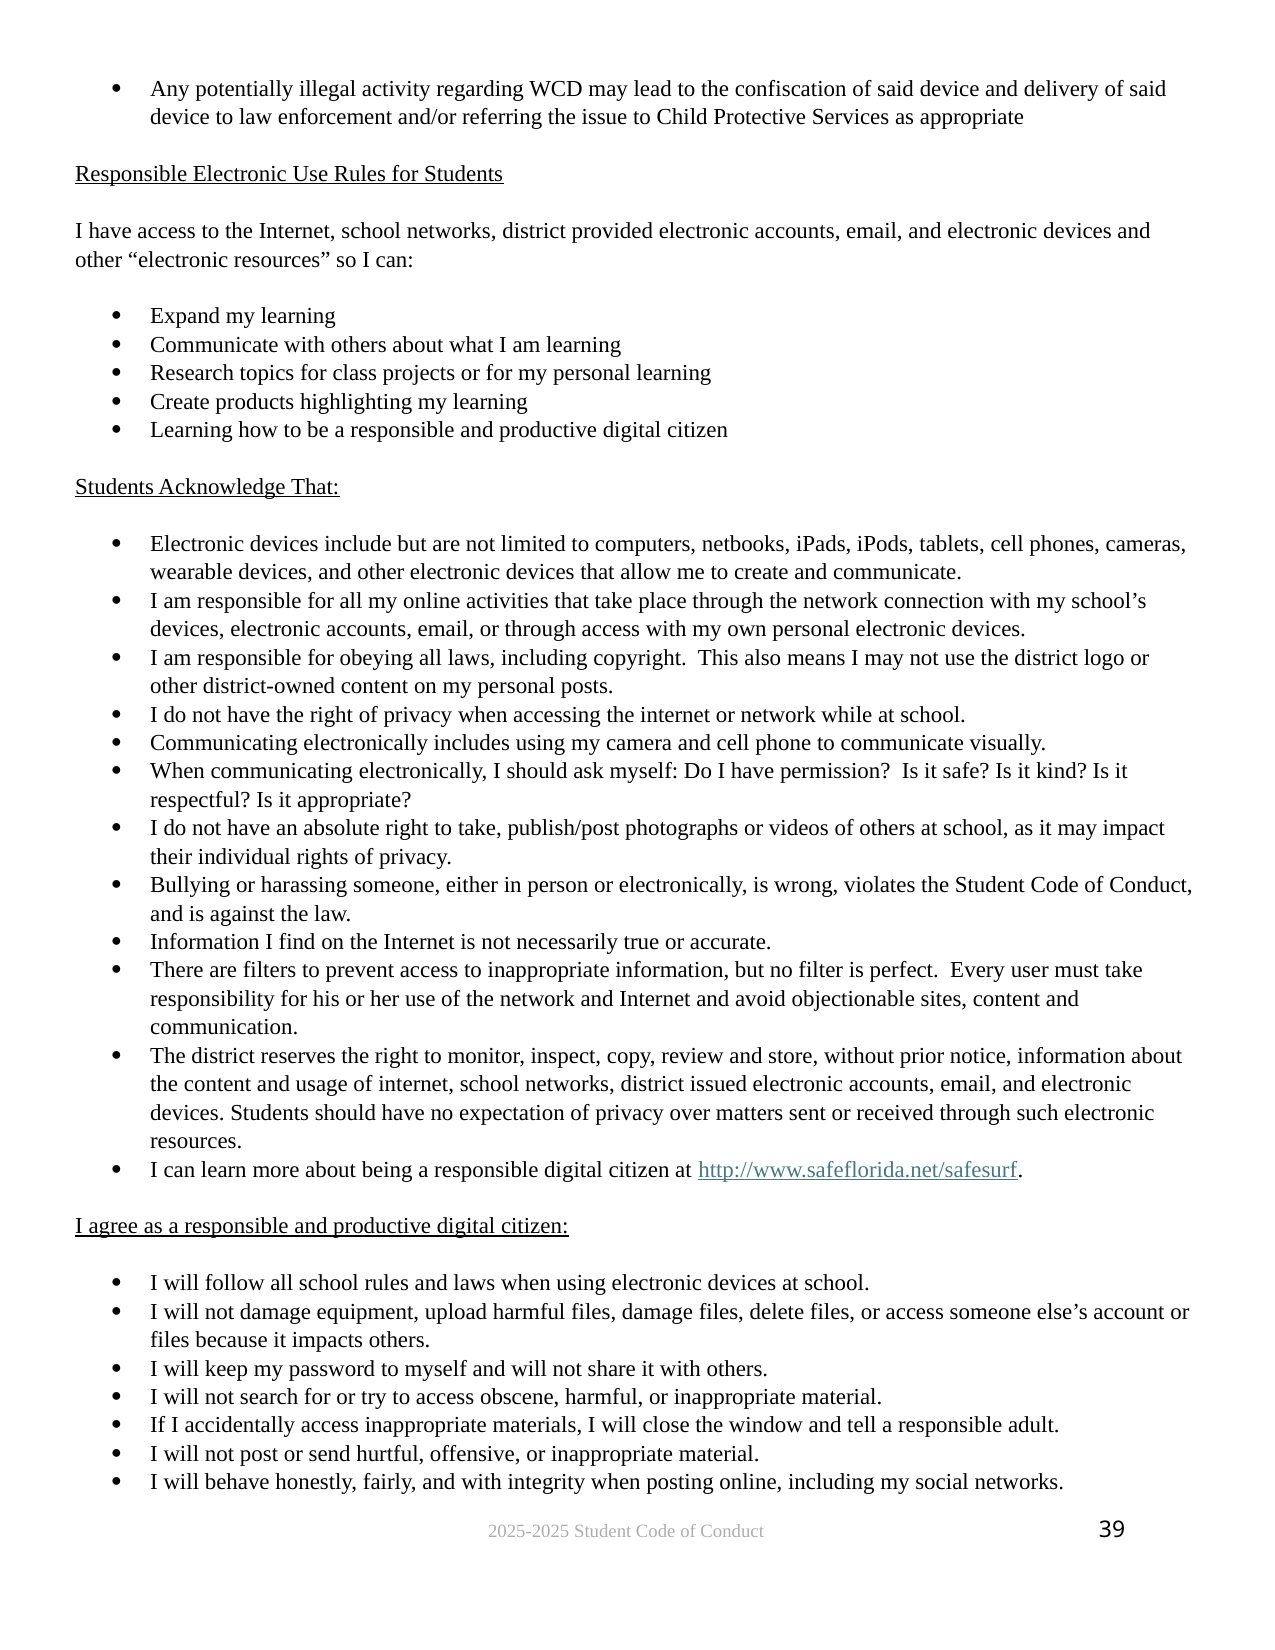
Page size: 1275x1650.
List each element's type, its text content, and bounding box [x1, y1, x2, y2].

list Learning how to be a responsible and productive digital citizen [112, 416, 1200, 443]
list Electronic devices include but are not limited to computers, netbooks, iPads, iPods, tablets, cell phones, cameras, wearable devices, and other electronic devices that allow me to create and communicate. [112, 530, 1200, 585]
list I do not have an absolute right to take, publish/post photographs or videos of others at school, as it may impact their individual rights of privacy. [112, 814, 1200, 869]
list Create products highlighting my learning [112, 388, 1200, 414]
list Bullying or harassing someone, either in person or electronically, is wrong, violates the Student Code of Conduct, and is against the law. [112, 871, 1200, 926]
text I agree as a responsible and productive digital citizen: [75, 1212, 1200, 1239]
list I can learn more about being a responsible digital citizen at http://www.safeflorida.net/safesurf. [112, 1156, 1200, 1182]
list I am responsible for obeying all laws, including copyright. This also means I may not use the district logo or other district-owned content on my personal posts. [112, 644, 1200, 698]
text Responsible Electronic Use Rules for Students [75, 160, 1200, 187]
list I will keep my password to myself and will not share it with others. [112, 1355, 1200, 1381]
list I will not damage equipment, upload harmful files, damage files, delete files, or access someone else’s account or files because it impacts others. [112, 1298, 1200, 1353]
list Information I find on the Internet is not necessarily true or accurate. [112, 928, 1200, 954]
list Any potentially illegal activity regarding WCD may lead to the confiscation of said device and delivery of said device to law enforcement and/or referring the issue to Child Protective Services as appropriate [112, 75, 1200, 130]
text Students Acknowledge That: [75, 473, 1200, 499]
list I am responsible for all my online activities that take place through the network connection with my school’s devices, electronic accounts, email, or through access with my own personal electronic devices. [112, 587, 1200, 642]
list Research topics for class projects or for my personal learning [112, 359, 1200, 386]
list When communicating electronically, I should ask myself: Do I have permission? Is it safe? Is it kind? Is it respectful? Is it appropriate? [112, 757, 1200, 812]
text I have access to the Internet, school networks, district provided electronic accounts, email, and electronic devices and other “electronic resources” so I can: [75, 217, 1200, 272]
list I will follow all school rules and laws when using electronic devices at school. [112, 1269, 1200, 1296]
list I will behave honestly, fairly, and with integrity when posting online, including my social networks. [112, 1468, 1200, 1495]
list Communicating electronically includes using my camera and cell phone to communicate visually. [112, 729, 1200, 755]
list I will not post or send hurtful, offensive, or inappropriate material. [112, 1440, 1200, 1466]
list Communicate with others about what I am learning [112, 331, 1200, 357]
list If I accidentally access inappropriate materials, I will close the window and tell a responsible adult. [112, 1412, 1200, 1438]
list There are filters to prevent access to inappropriate information, but no filter is perfect. Every user must take responsibility for his or her use of the network and Internet and avoid objectionable sites, content and communication. [112, 957, 1200, 1040]
list Expand my learning [112, 302, 1200, 329]
list I do not have the right of privacy when accessing the internet or network while at school. [112, 701, 1200, 727]
list The district reserves the right to monitor, inspect, copy, review and store, without prior notice, information about the content and usage of internet, school networks, district issued electronic accounts, email, and electronic devices. Students should have no expectation of privacy over matters sent or received through such electronic resources. [112, 1042, 1200, 1153]
list I will not search for or try to access obscene, harmful, or inappropriate material. [112, 1383, 1200, 1409]
